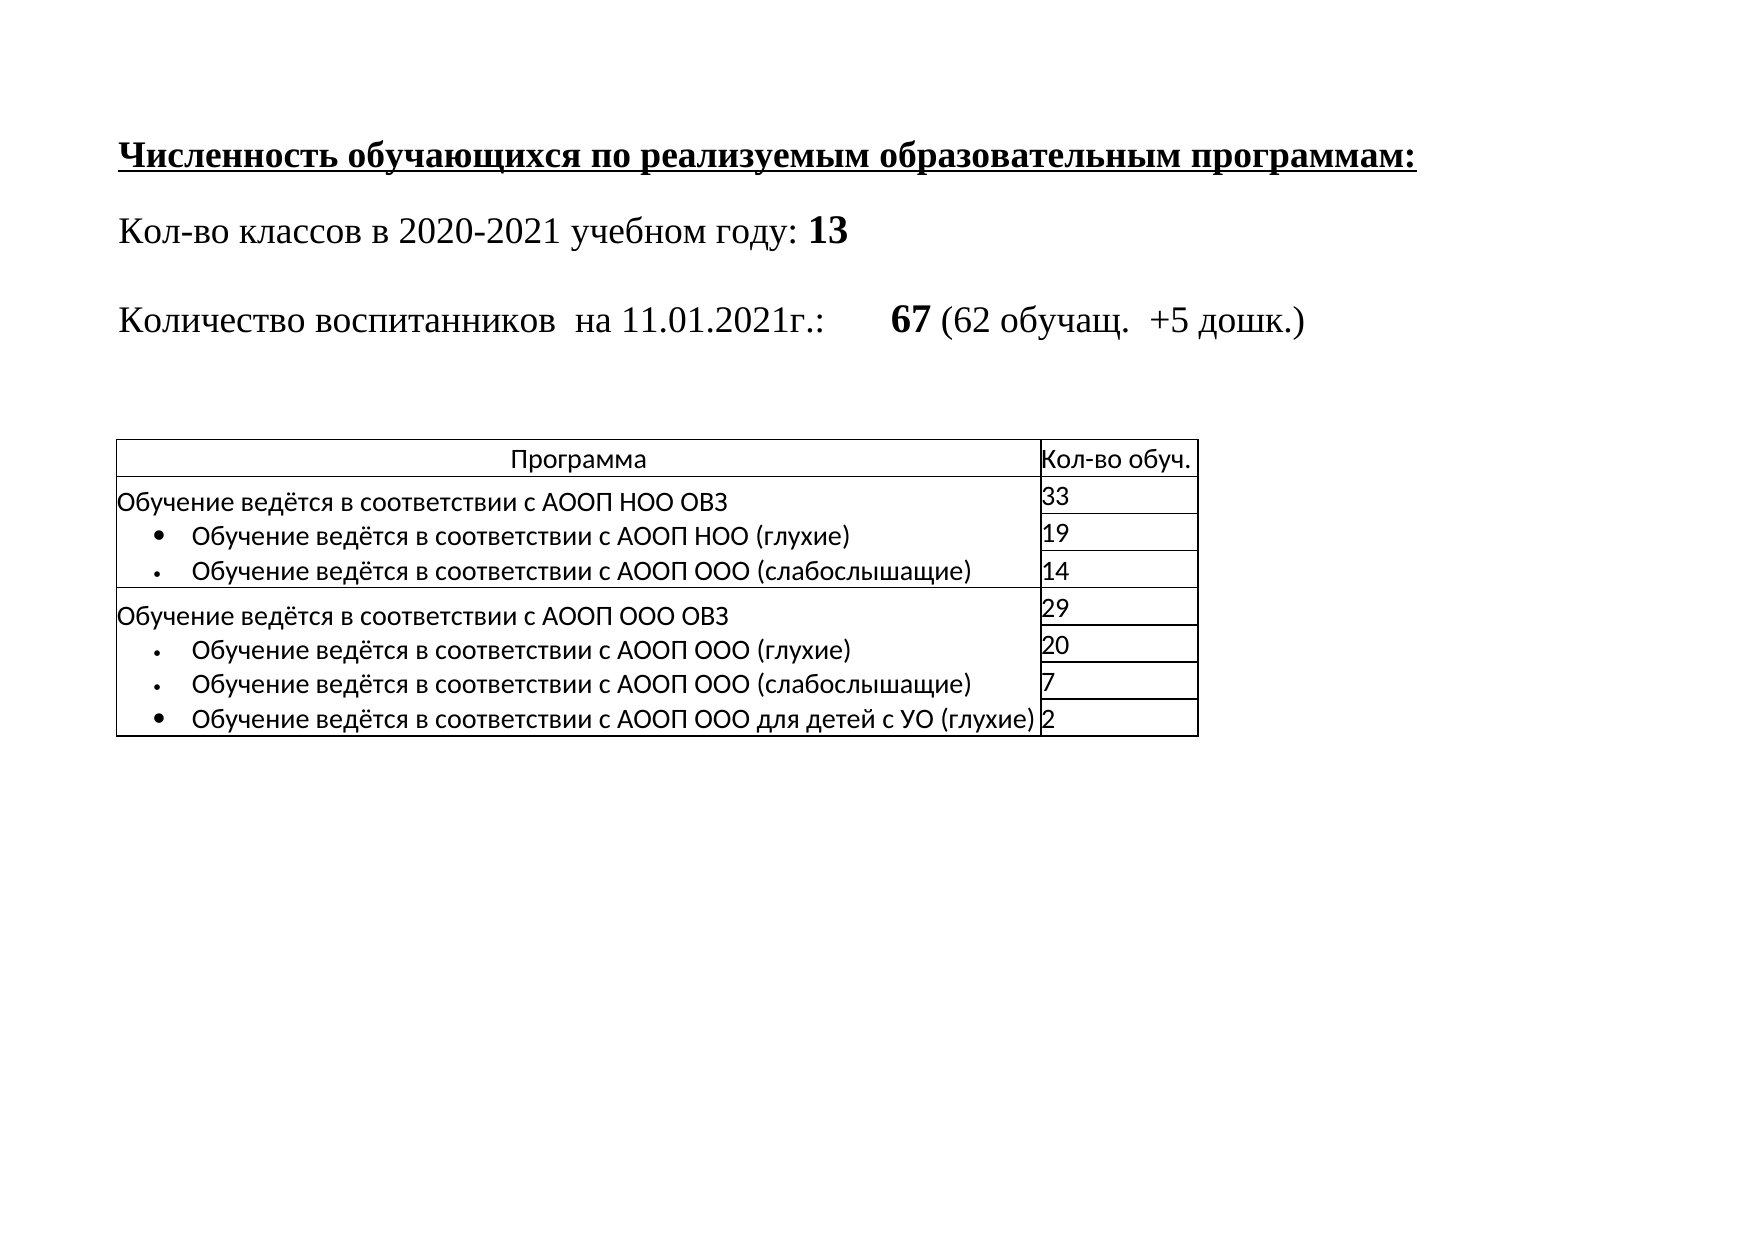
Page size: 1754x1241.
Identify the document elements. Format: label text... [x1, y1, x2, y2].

table_cell 2 [1042, 700, 1197, 735]
table_header Кол-во обуч. [1042, 440, 1197, 476]
table_cell 7 [1042, 663, 1197, 698]
table_cell Обучение ведётся в соответствии с АООП НОО ОВЗ Обучение ведётся в соответствии с АООП НОО (глухие) Обучение ведётся в соответствии с АООП ООО (слабослышащие) [117, 477, 1040, 587]
table_cell 19 [1042, 514, 1197, 550]
table_cell Обучение ведётся в соответствии с АООП ООО ОВЗ Обучение ведётся в соответствии с АООП ООО (глухие) Обучение ведётся в соответствии с АООП ООО (слабослышащие) Обучение ведётся в соответствии с АООП ООО для детей с УО (глухие) [117, 588, 1040, 735]
table_cell 20 [1042, 626, 1197, 661]
text Кол-во классов в 2020-2021 учебном году: 13 Количество воспитанников на 11.01.2021г.: 67 (62 обучащ. +5 дошк.) [118, 205, 1636, 342]
table_cell 33 [1042, 477, 1197, 513]
table_cell 29 [1042, 588, 1197, 624]
text Численность обучающихся по реализуемым образовательным программам: [118, 133, 1636, 176]
table_cell 14 [1042, 551, 1197, 587]
table_header Программа [117, 440, 1040, 476]
